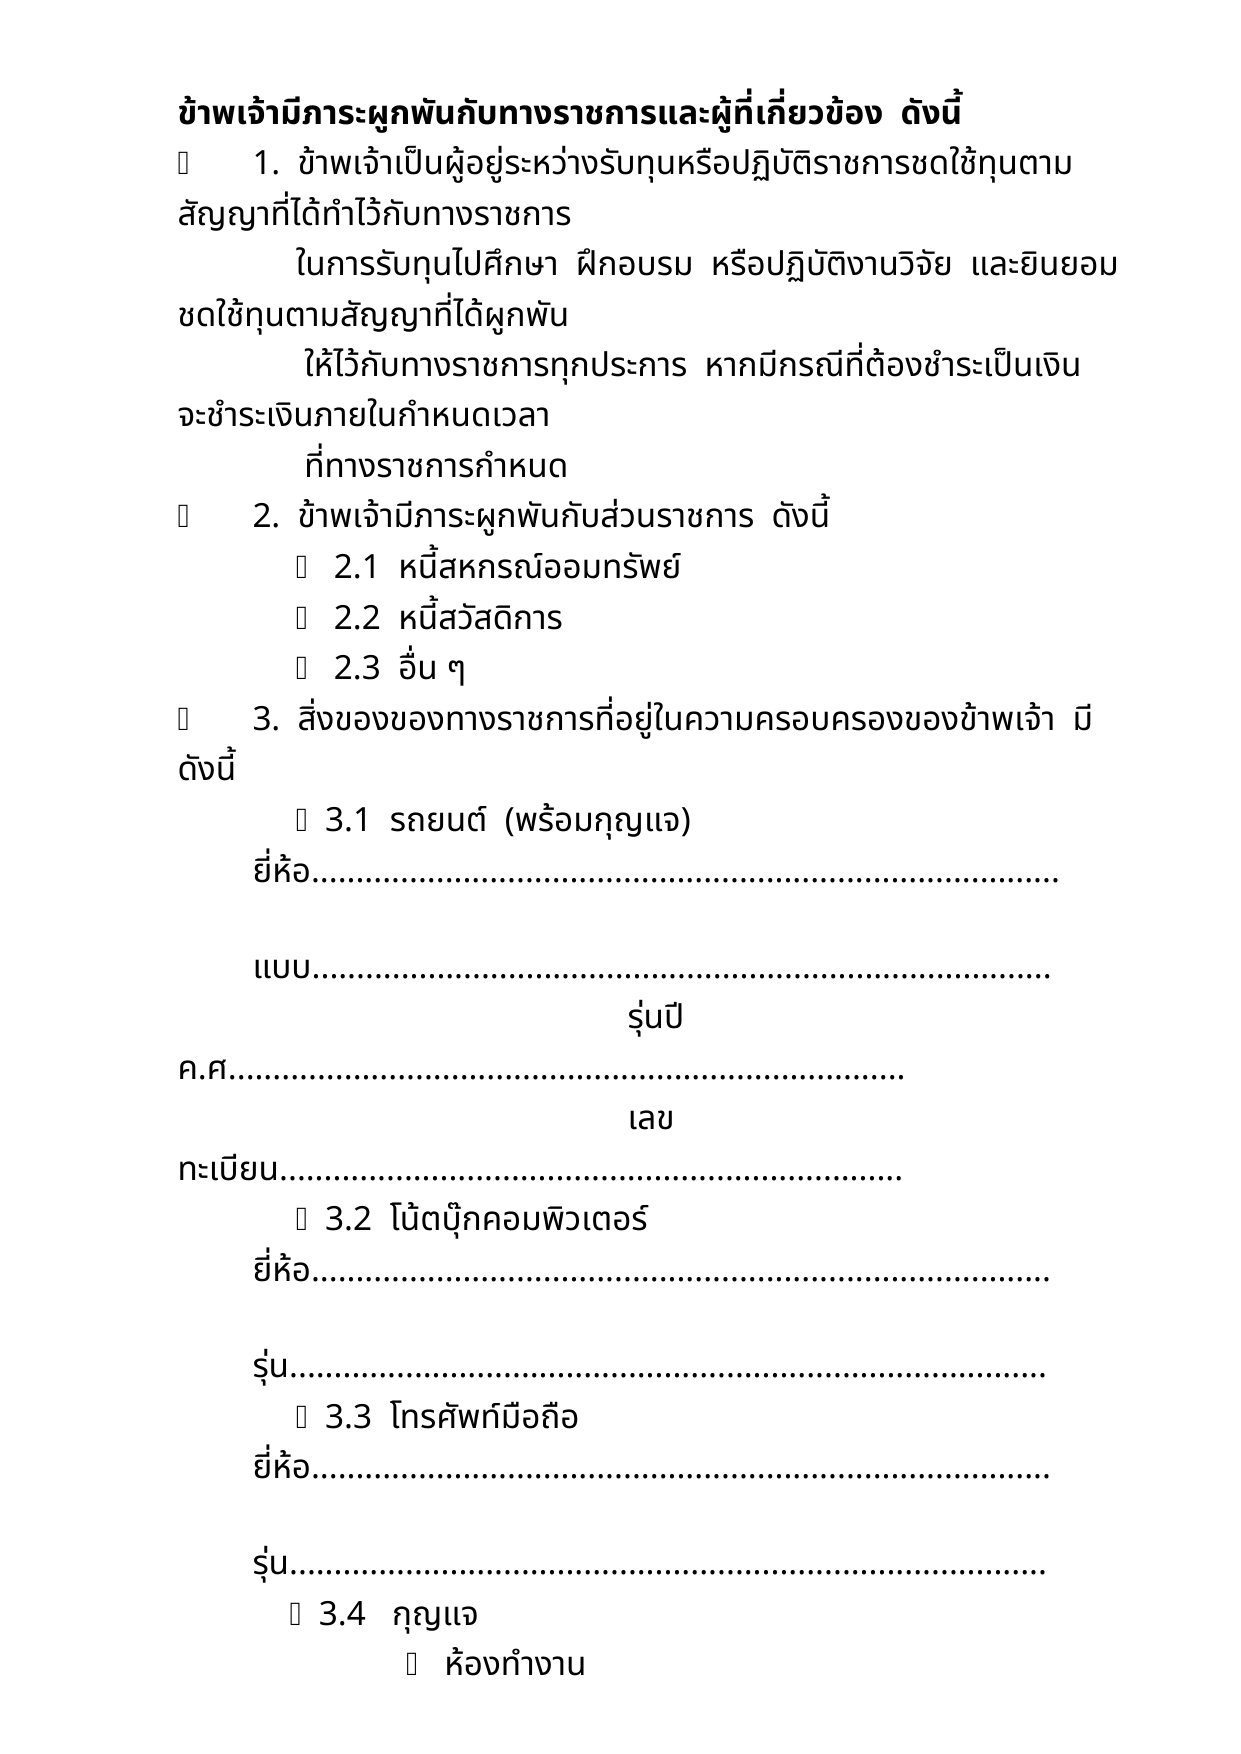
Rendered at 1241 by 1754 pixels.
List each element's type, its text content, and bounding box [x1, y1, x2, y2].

text 3.4 กุญแจ [177, 1590, 1122, 1640]
text 3.2 โน้ตบุ๊กคอมพิวเตอร์ ยี่ห้อ................................................................................... [177, 1195, 1122, 1296]
text 2.3 อื่น ๆ [177, 644, 1122, 695]
text 3. สิ่งของของทางราชการที่อยู่ในความครอบครองของข้าพเจ้า มีดังนี้ [177, 695, 1122, 796]
text รุ่นปี ค.ศ............................................................................ [177, 993, 1122, 1094]
text 2.2 หนี้สวัสดิการ [177, 593, 1122, 644]
text ในการรับทุนไปศึกษา ฝึกอบรม หรือปฏิบัติงานวิจัย และยินยอมชดใช้ทุนตามสัญญาที่ได้ผูกพัน [177, 240, 1122, 341]
text แบบ................................................................................... [177, 897, 1122, 993]
text 2. ข้าพเจ้ามีภาระผูกพันกับส่วนราชการ ดังนี้ [177, 492, 1122, 543]
text เลขทะเบียน...................................................................... [177, 1094, 1122, 1195]
text 1. ข้าพเจ้าเป็นผู้อยู่ระหว่างรับทุนหรือปฏิบัติราชการชดใช้ทุนตามสัญญาที่ได้ทำไว้กับทางราชการ [177, 139, 1122, 240]
text 3.3 โทรศัพท์มือถือ ยี่ห้อ................................................................................... [177, 1392, 1122, 1494]
text ข้าพเจ้ามีภาระผูกพันกับทางราชการและผู้ที่เกี่ยวข้อง ดังนี้ [177, 89, 1122, 139]
text ห้องทำงาน [337, 1640, 1122, 1691]
text รุ่น..................................................................................... [177, 1494, 1122, 1590]
text ให้ไว้กับทางราชการทุกประการ หากมีกรณีที่ต้องชำระเป็นเงิน จะชำระเงินภายในกำหนดเวลา [177, 341, 1122, 442]
text 2.1 หนี้สหกรณ์ออมทรัพย์ [177, 543, 1122, 593]
text ที่ทางราชการกำหนด [177, 442, 1122, 492]
text 3.1 รถยนต์ (พร้อมกุญแจ) ยี่ห้อ.................................................................................... [177, 796, 1122, 897]
text รุ่น..................................................................................... [177, 1296, 1122, 1392]
